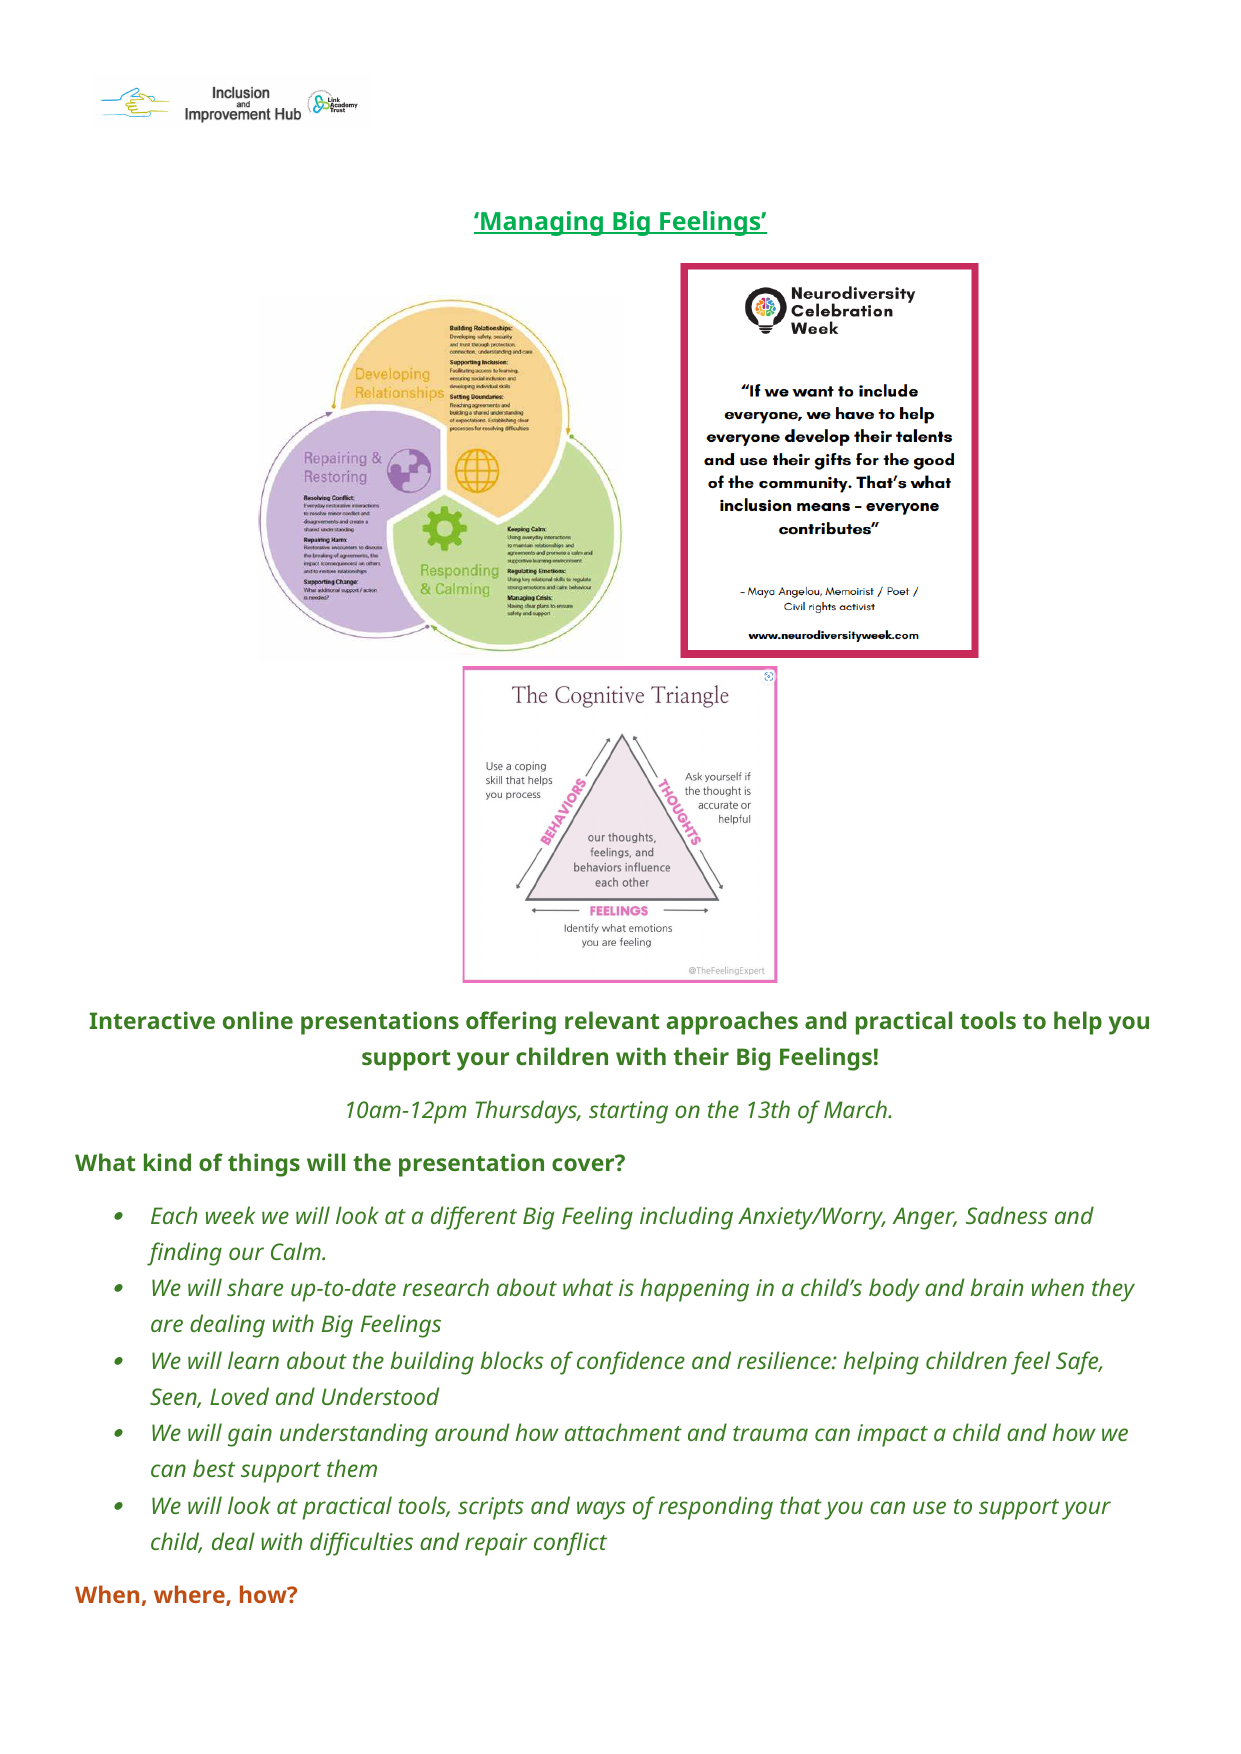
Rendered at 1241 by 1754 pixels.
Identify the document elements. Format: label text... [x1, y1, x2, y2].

text What kind of things will the presentation cover? [75, 1147, 1165, 1178]
text 10am-12pm Thursdays, starting on the 13th of March. [75, 1094, 1165, 1125]
list Each week we will look at a different Big Feeling including Anxiety/Worry, Anger, Sadness and finding our Calm. [112, 1200, 1165, 1267]
list We will share up-to-date research about what is happening in a child’s body and brain when they are dealing with Big Feelings [112, 1272, 1165, 1340]
list We will look at practical tools, scripts and ways of responding that you can use to support your child, deal with difficulties and repair conflict [112, 1490, 1165, 1557]
text Interactive online presentations offering relevant approaches and practical tools to help you support your children with their Big Feelings! [75, 1005, 1165, 1072]
text ‘Managing Big Feelings’ [75, 203, 1165, 237]
list We will gain understanding around how attachment and trauma can impact a child and how we can best support them [112, 1417, 1165, 1485]
text When, where, how? [75, 1579, 1165, 1610]
list We will learn about the building blocks of confidence and resilience: helping children feel Safe, Seen, Loved and Understood [112, 1345, 1165, 1412]
